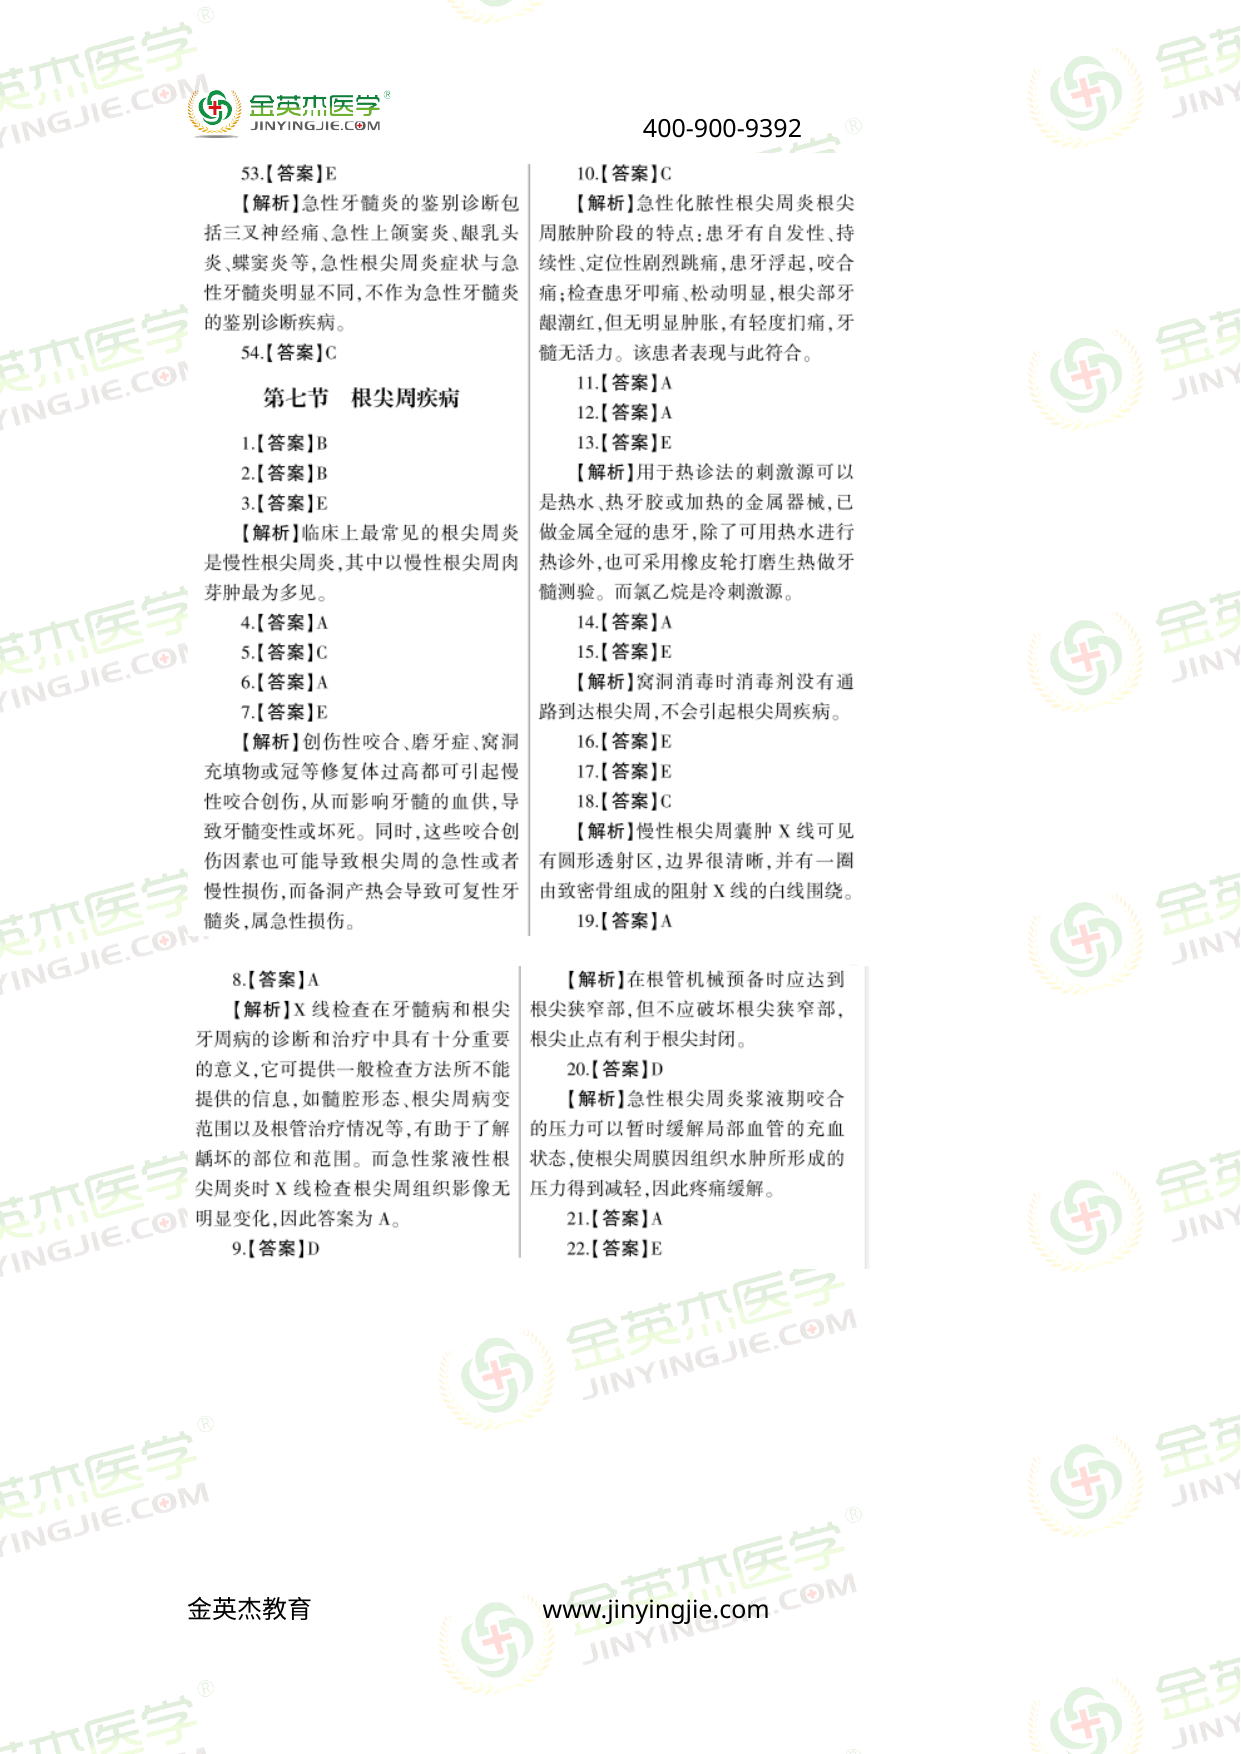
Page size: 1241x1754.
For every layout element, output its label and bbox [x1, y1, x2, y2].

picture [187, 966, 870, 1269]
picture [187, 90, 390, 138]
picture [187, 153, 866, 936]
